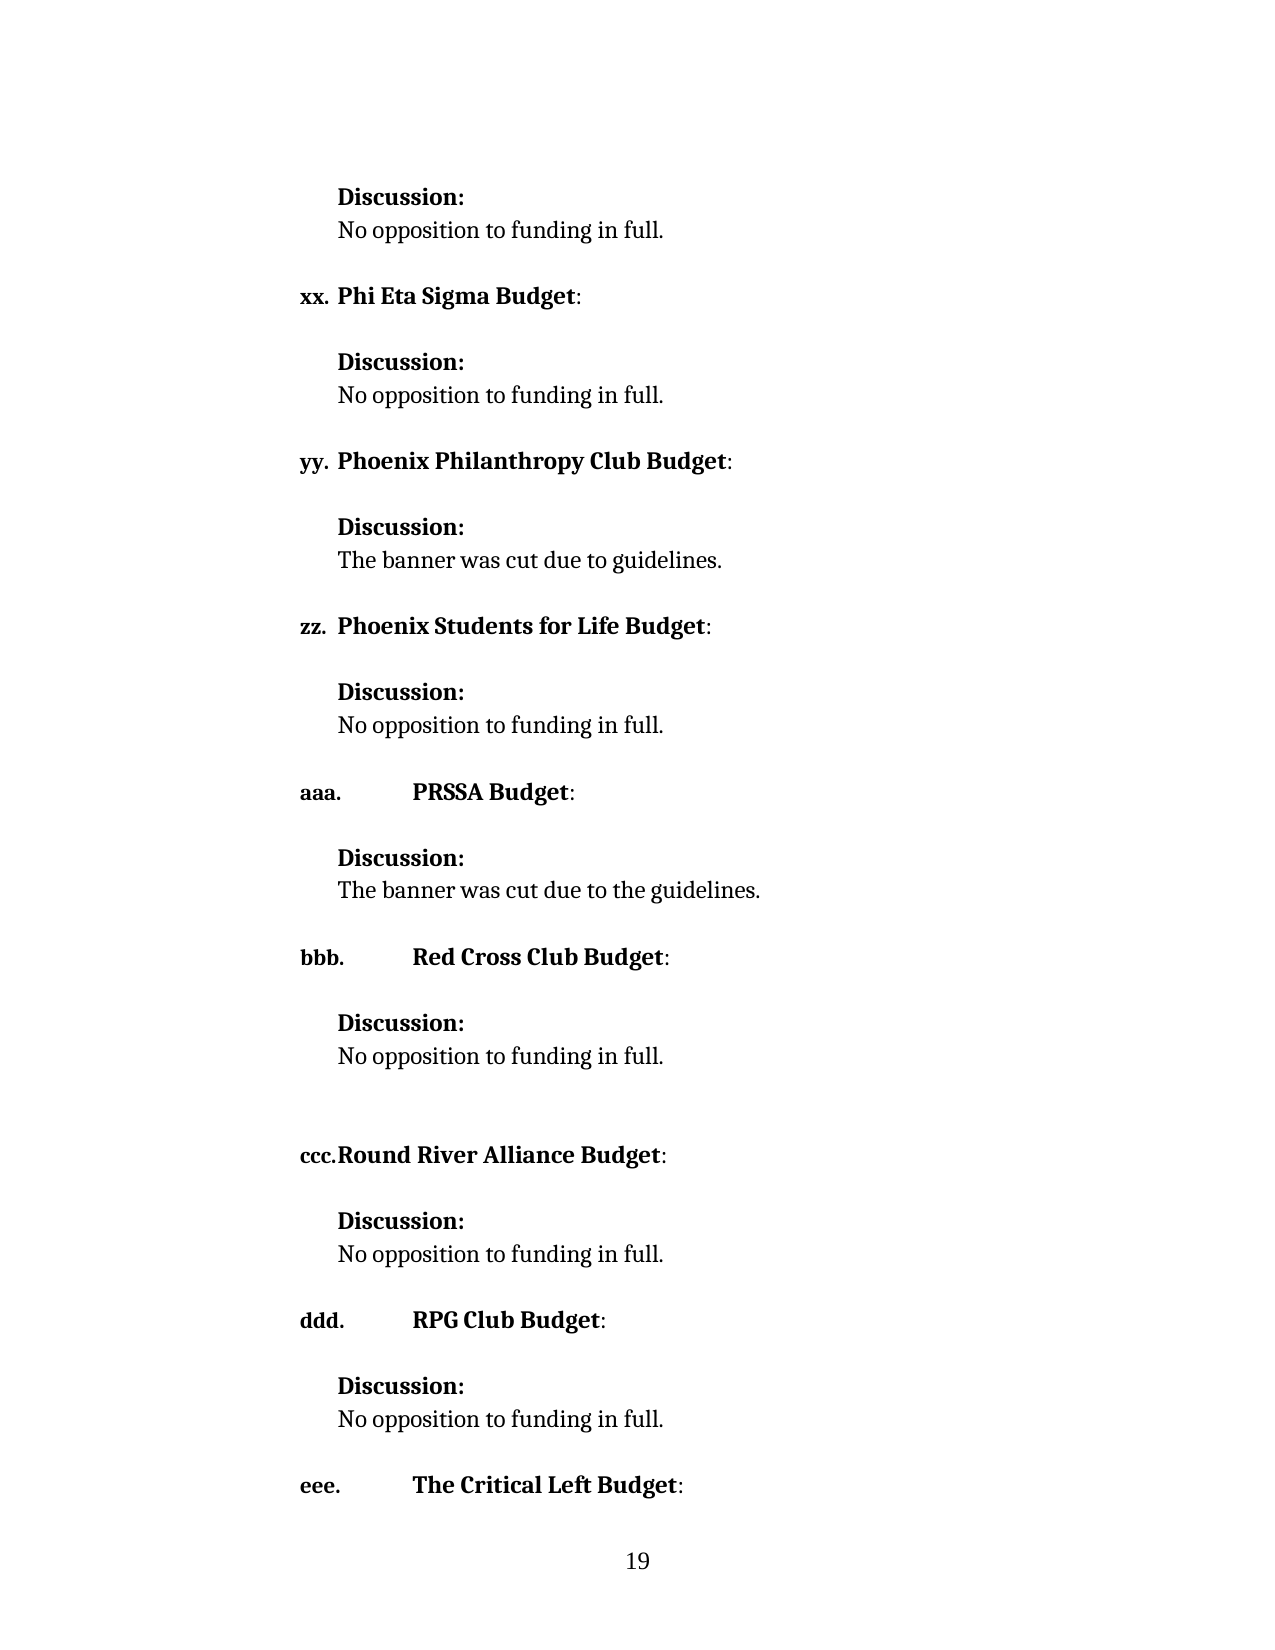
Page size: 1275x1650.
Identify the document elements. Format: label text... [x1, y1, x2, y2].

list RPG Club Budget: [300, 1306, 1087, 1334]
list No opposition to funding in full. [337, 216, 1087, 245]
list The Critical Left Budget: [300, 1471, 1087, 1499]
list Discussion: [337, 1372, 1087, 1401]
list Round River Alliance Budget: [300, 1141, 1087, 1169]
list Phi Eta Sigma Budget: [300, 282, 1087, 311]
list Discussion: [337, 1008, 1087, 1037]
list The banner was cut due to guidelines. [337, 546, 1087, 575]
list Discussion: [337, 348, 1087, 377]
list No opposition to funding in full. [337, 1042, 1087, 1070]
list Discussion: [337, 1207, 1087, 1235]
list Discussion: [337, 513, 1087, 542]
list Red Cross Club Budget: [300, 942, 1087, 971]
list Phoenix Philanthropy Club Budget: [300, 447, 1087, 476]
list Discussion: [337, 843, 1087, 872]
list PRSSA Budget: [300, 777, 1087, 806]
list No opposition to funding in full. [337, 711, 1087, 740]
list No opposition to funding in full. [337, 381, 1087, 410]
list Discussion: [337, 183, 1087, 212]
list No opposition to funding in full. [337, 1405, 1087, 1433]
list No opposition to funding in full. [337, 1240, 1087, 1268]
list The banner was cut due to the guidelines. [337, 876, 1087, 905]
list Phoenix Students for Life Budget: [300, 612, 1087, 641]
list Discussion: [337, 678, 1087, 707]
